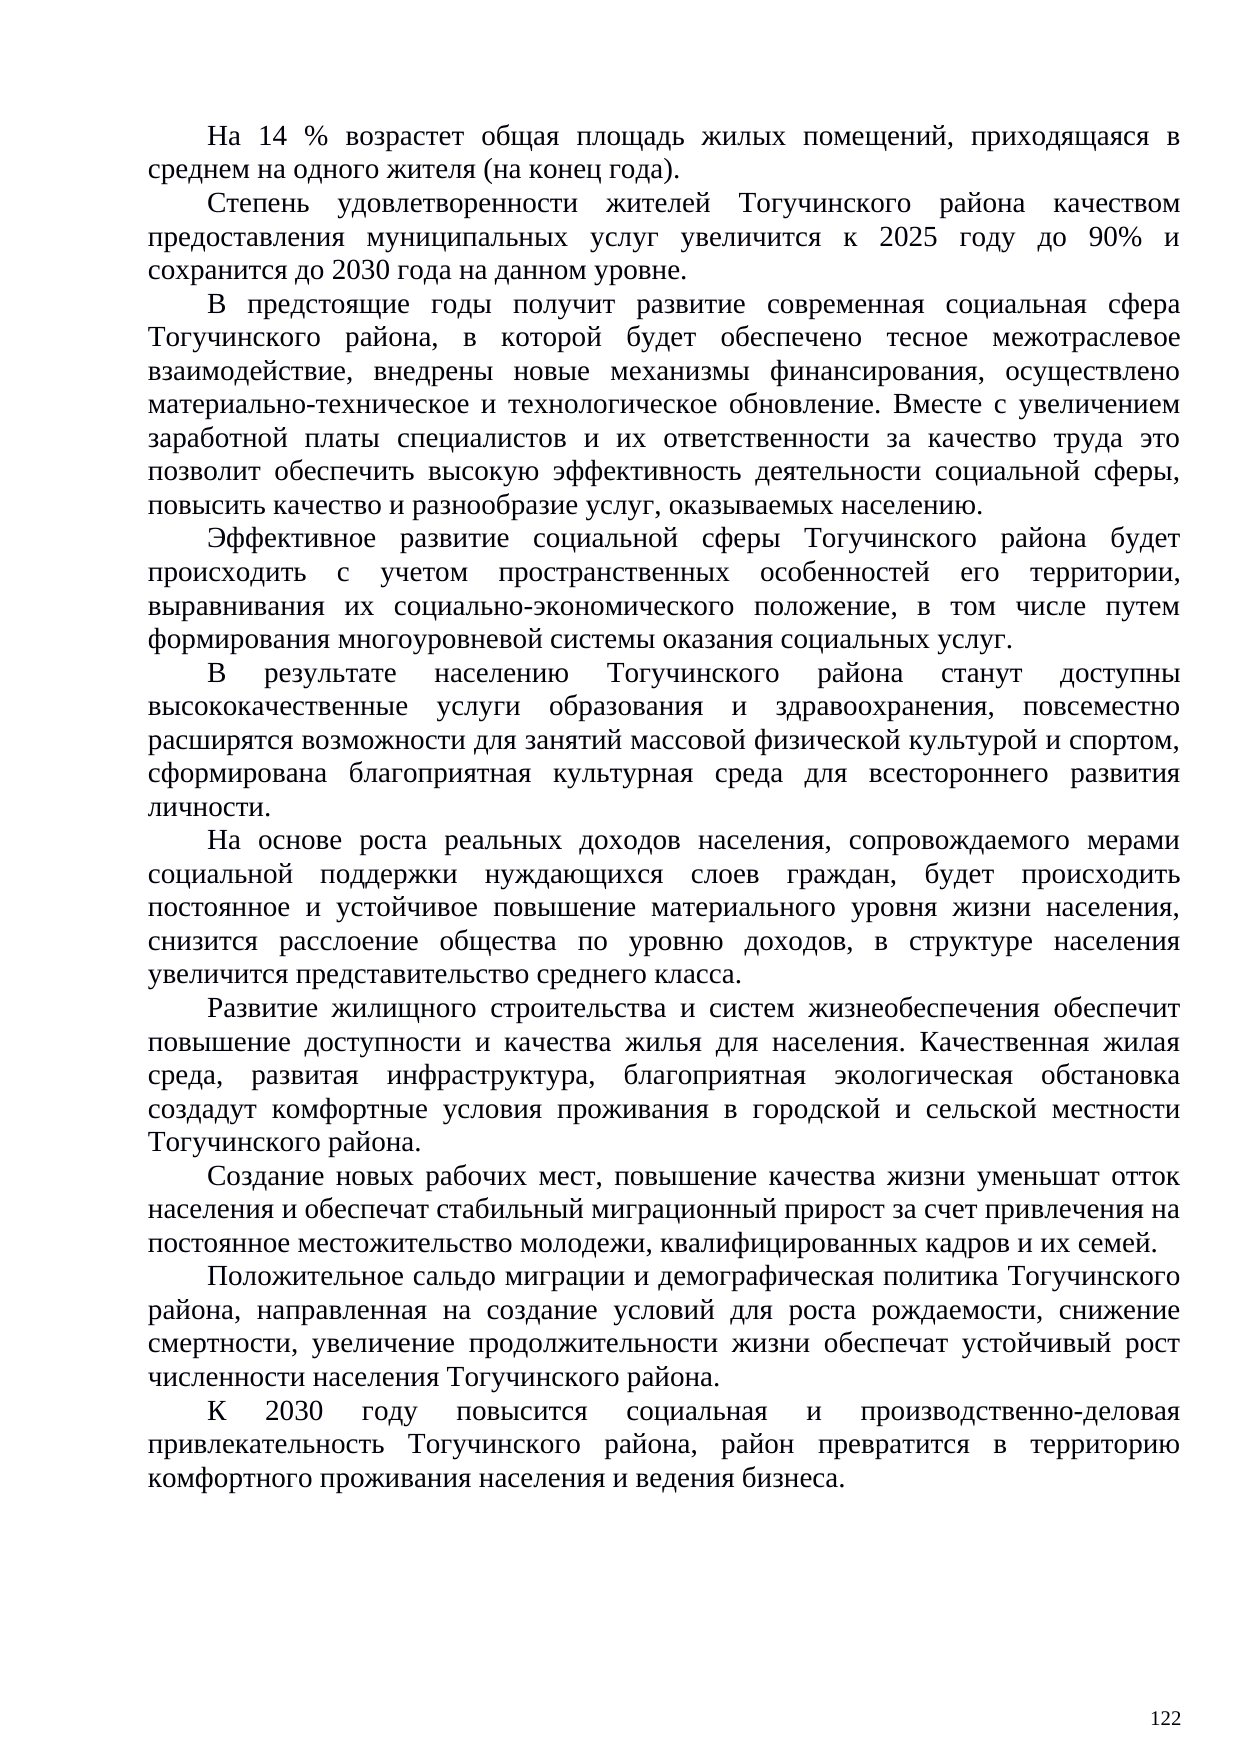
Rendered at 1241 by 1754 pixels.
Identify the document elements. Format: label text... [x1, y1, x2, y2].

text К 2030 году повысится социальная и производственно-деловая привлекательность Тогучинского района, район превратится в территорию комфортного проживания населения и ведения бизнеса. [148, 1393, 1181, 1493]
text На 14 % возрастет общая площадь жилых помещений, приходящаяся в среднем на одного жителя (на конец года). [148, 118, 1181, 185]
text Эффективное развитие социальной сферы Тогучинского района будет происходить с учетом пространственных особенностей его территории, выравнивания их социально-экономического положение, в том числе путем формирования многоуровневой системы оказания социальных услуг. [148, 521, 1181, 655]
text Развитие жилищного строительства и систем жизнеобеспечения обеспечит повышение доступности и качества жилья для населения. Качественная жилая среда, развитая инфраструктура, благоприятная экологическая обстановка создадут комфортные условия проживания в городской и сельской местности Тогучинского района. [148, 990, 1181, 1158]
text В предстоящие годы получит развитие современная социальная сфера Тогучинского района, в которой будет обеспечено тесное межотраслевое взаимодействие, внедрены новые механизмы финансирования, осуществлено материально-техническое и технологическое обновление. Вместе с увеличением заработной платы специалистов и их ответственности за качество труда это позволит обеспечить высокую эффективность деятельности социальной сферы, повысить качество и разнообразие услуг, оказываемых населению. [148, 286, 1181, 521]
text На основе роста реальных доходов населения, сопровождаемого мерами социальной поддержки нуждающихся слоев граждан, будет происходить постоянное и устойчивое повышение материального уровня жизни населения, снизится расслоение общества по уровню доходов, в структуре населения увеличится представительство среднего класса. [148, 822, 1181, 990]
text В результате населению Тогучинского района станут доступны высококачественные услуги образования и здравоохранения, повсеместно расширятся возможности для занятий массовой физической культурой и спортом, сформирована благоприятная культурная среда для всестороннего развития личности. [148, 655, 1181, 822]
text Степень удовлетворенности жителей Тогучинского района качеством предоставления муниципальных услуг увеличится к 2025 году до 90% и сохранится до 2030 года на данном уровне. [148, 185, 1181, 286]
text Создание новых рабочих мест, повышение качества жизни уменьшат отток населения и обеспечат стабильный миграционный прирост за счет привлечения на постоянное местожительство молодежи, квалифицированных кадров и их семей. [148, 1158, 1181, 1258]
text Положительное сальдо миграции и демографическая политика Тогучинского района, направленная на создание условий для роста рождаемости, снижение смертности, увеличение продолжительности жизни обеспечат устойчивый рост численности населения Тогучинского района. [148, 1258, 1181, 1393]
